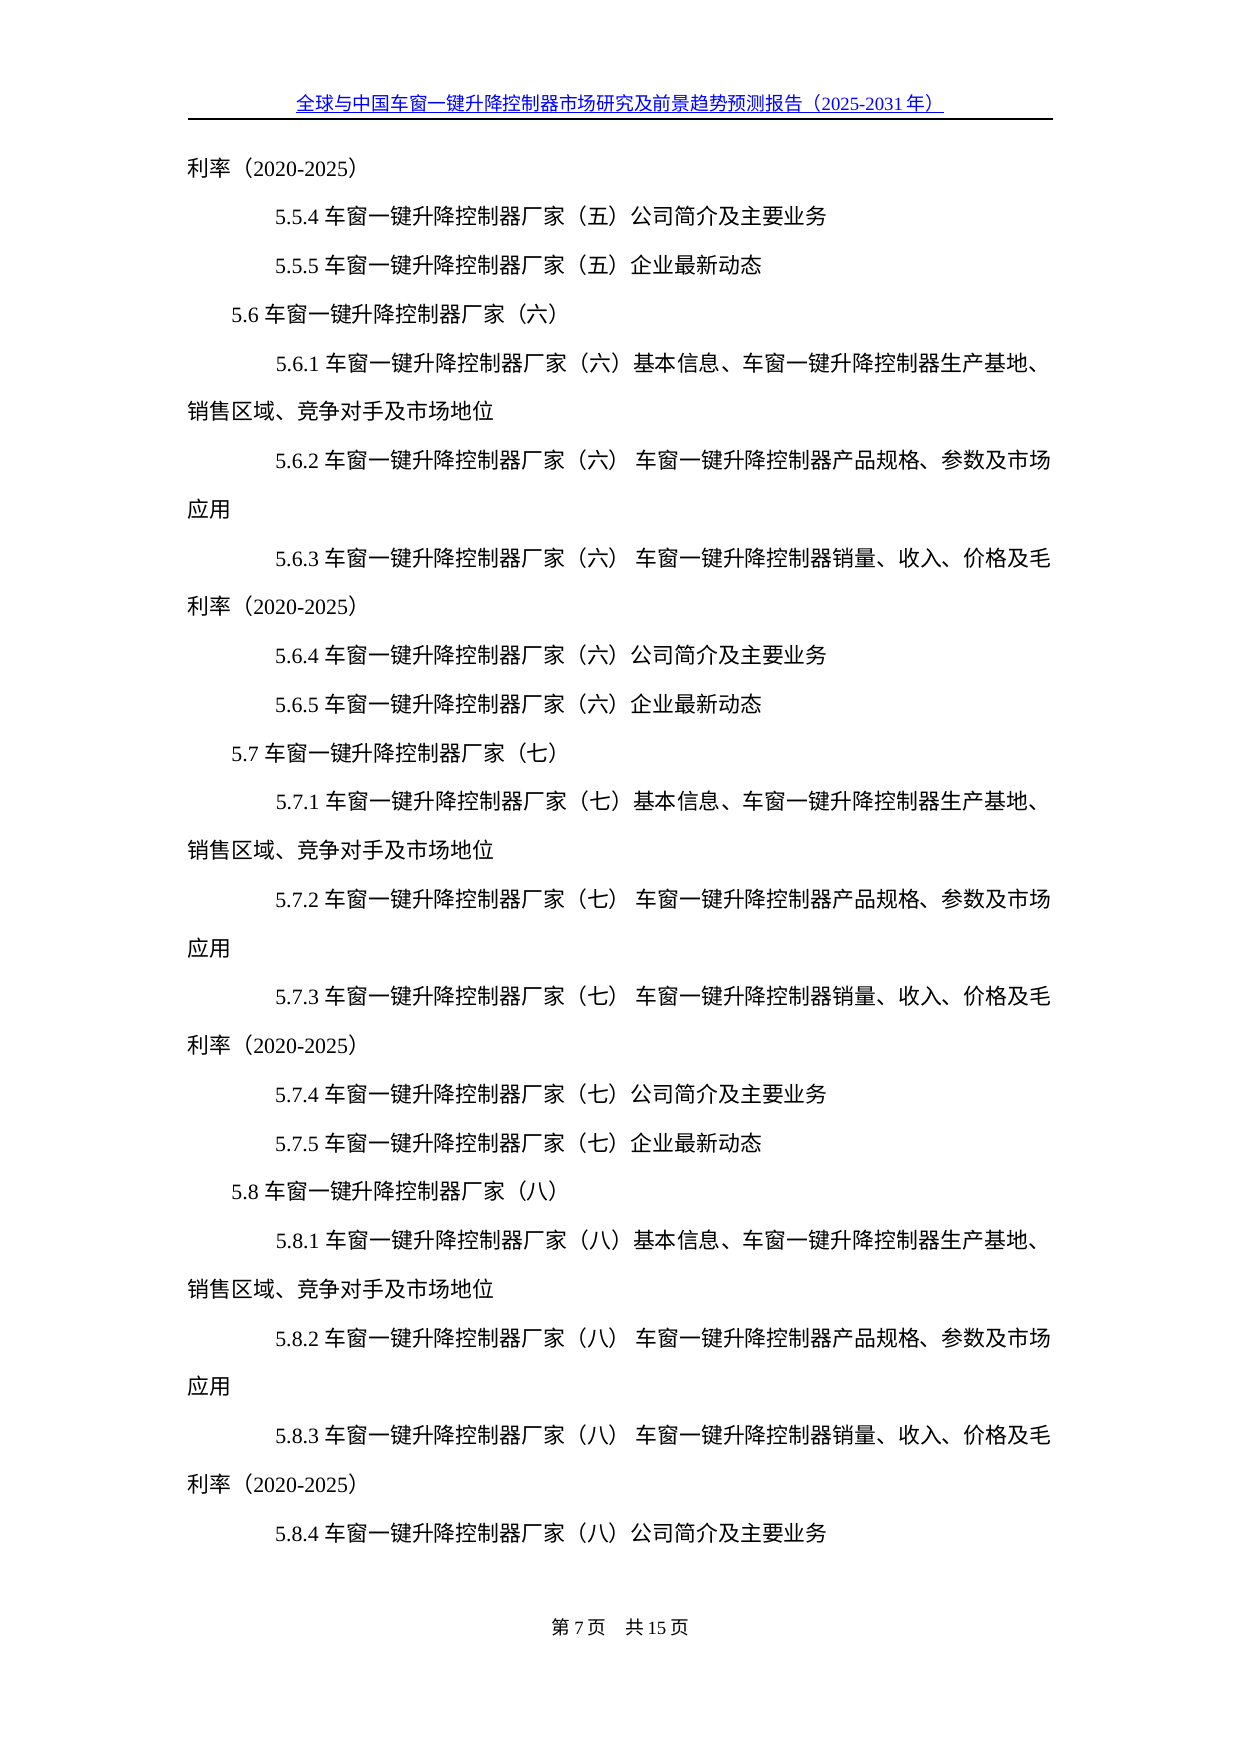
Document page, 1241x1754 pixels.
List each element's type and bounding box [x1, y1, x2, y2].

text [187, 150, 1053, 1548]
